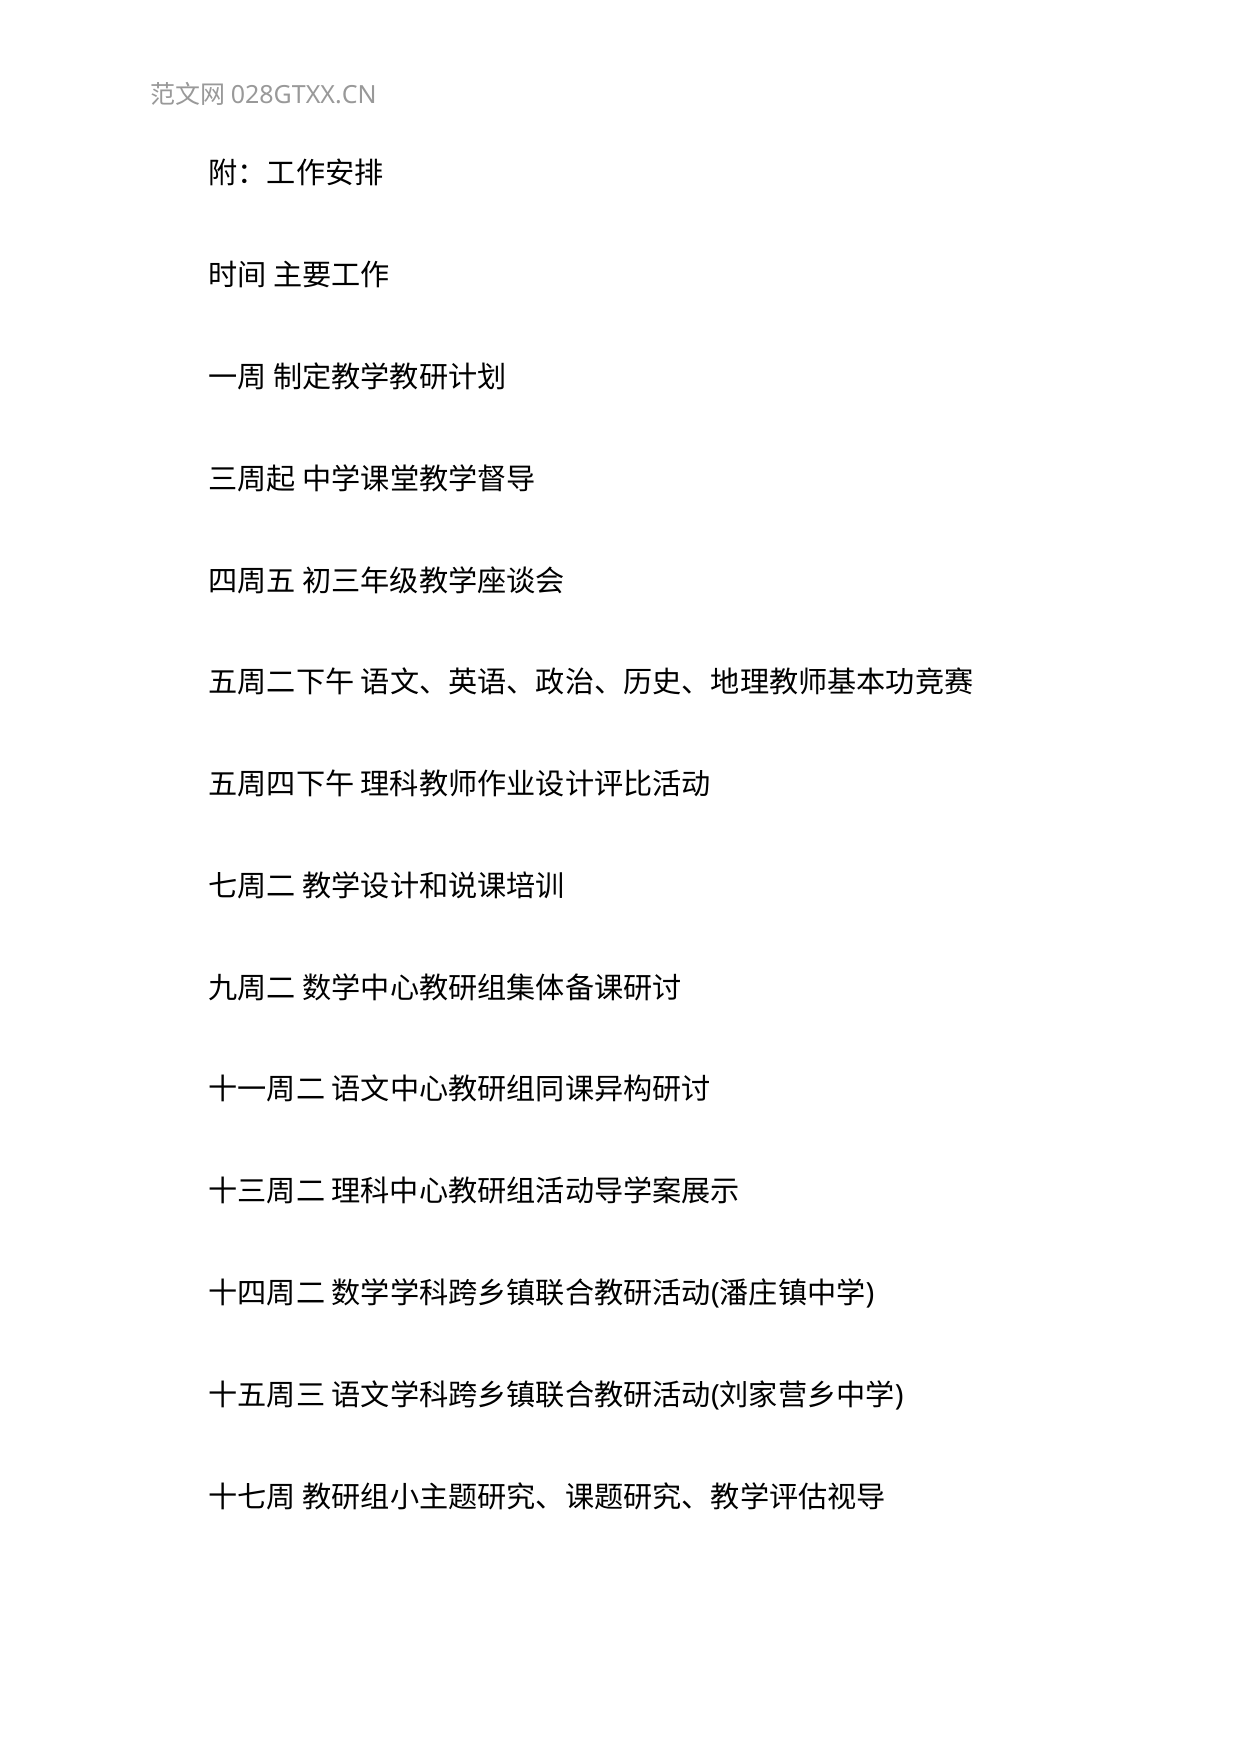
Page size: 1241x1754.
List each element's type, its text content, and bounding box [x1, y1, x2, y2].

text 十七周 教研组小主题研究、课题研究、教学评估视导 [150, 1473, 1090, 1516]
text 十三周二 理科中心教研组活动导学案展示 [150, 1168, 1090, 1210]
text 七周二 教学设计和说课培训 [150, 862, 1090, 905]
text 十四周二 数学学科跨乡镇联合教研活动(潘庄镇中学) [150, 1269, 1090, 1312]
text 五周四下午 理科教师作业设计评比活动 [150, 761, 1090, 803]
text 时间 主要工作 [150, 252, 1090, 294]
text 一周 制定教学教研计划 [150, 353, 1090, 396]
text 十一周二 语文中心教研组同课异构研讨 [150, 1066, 1090, 1108]
text 十五周三 语文学科跨乡镇联合教研活动(刘家营乡中学) [150, 1371, 1090, 1414]
text 四周五 初三年级教学座谈会 [150, 557, 1090, 599]
text 九周二 数学中心教研组集体备课研讨 [150, 964, 1090, 1006]
text 五周二下午 语文、英语、政治、历史、地理教师基本功竞赛 [150, 659, 1090, 701]
text 附：工作安排 [150, 150, 1090, 192]
text 三周起 中学课堂教学督导 [150, 455, 1090, 498]
